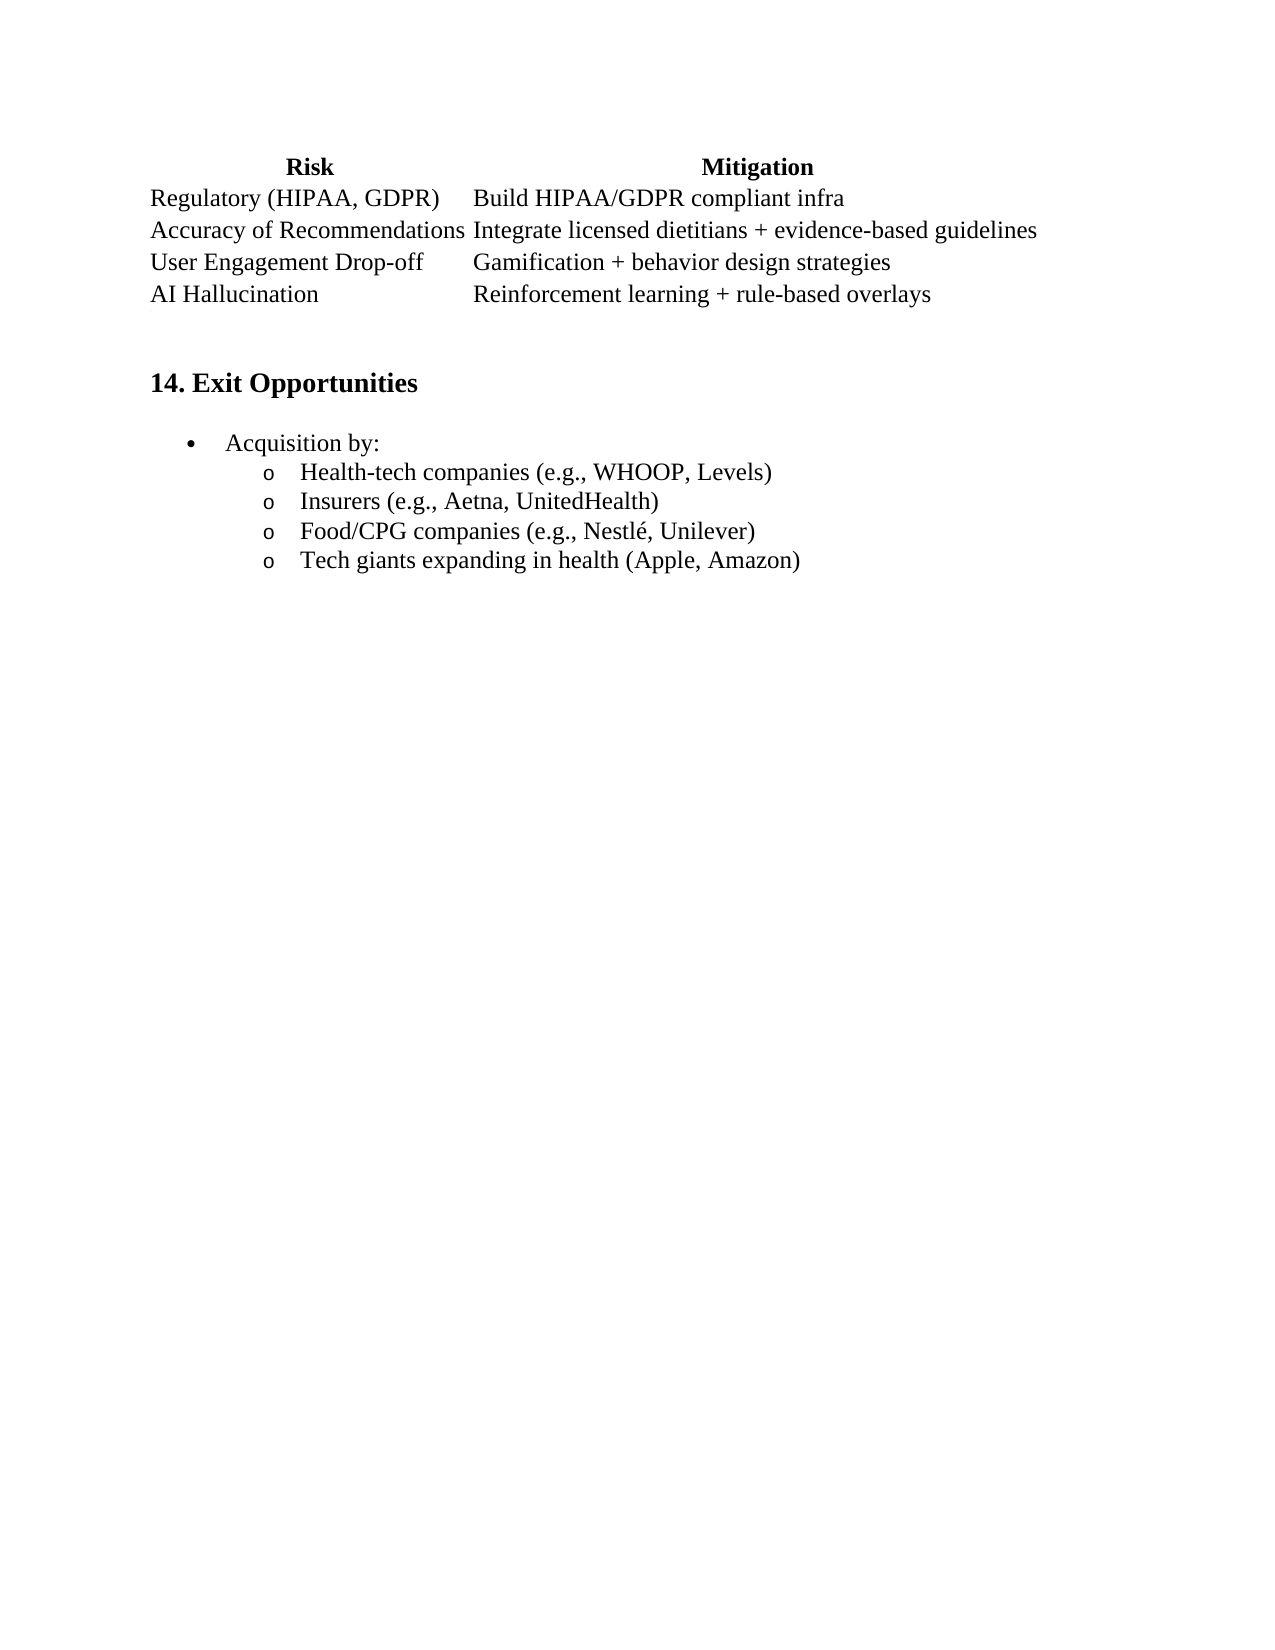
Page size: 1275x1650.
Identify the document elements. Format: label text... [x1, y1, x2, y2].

list Food/CPG companies (e.g., Nestlé, Unilever) [262, 516, 1125, 546]
table_cell Gamification + behavior design strategies [471, 246, 1044, 277]
list Acquisition by: [187, 428, 1125, 457]
table_cell Accuracy of Recommendations [149, 214, 471, 246]
text 14. Exit Opportunities [150, 367, 1125, 399]
table_header Risk [149, 150, 471, 182]
table_header Mitigation [471, 150, 1044, 182]
table_cell Reinforcement learning + rule-based overlays [471, 278, 1044, 309]
table_cell Build HIPAA/GDPR compliant infra [471, 182, 1044, 214]
list Insurers (e.g., Aetna, UnitedHealth) [262, 486, 1125, 516]
table_cell Regulatory (HIPAA, GDPR) [149, 182, 471, 214]
list Health-tech companies (e.g., WHOOP, Levels) [262, 457, 1125, 486]
table_cell AI Hallucination [149, 278, 471, 309]
table_cell Integrate licensed dietitians + evidence-based guidelines [471, 214, 1044, 246]
table_cell User Engagement Drop-off [149, 246, 471, 277]
list Tech giants expanding in health (Apple, Amazon) [262, 546, 1125, 575]
